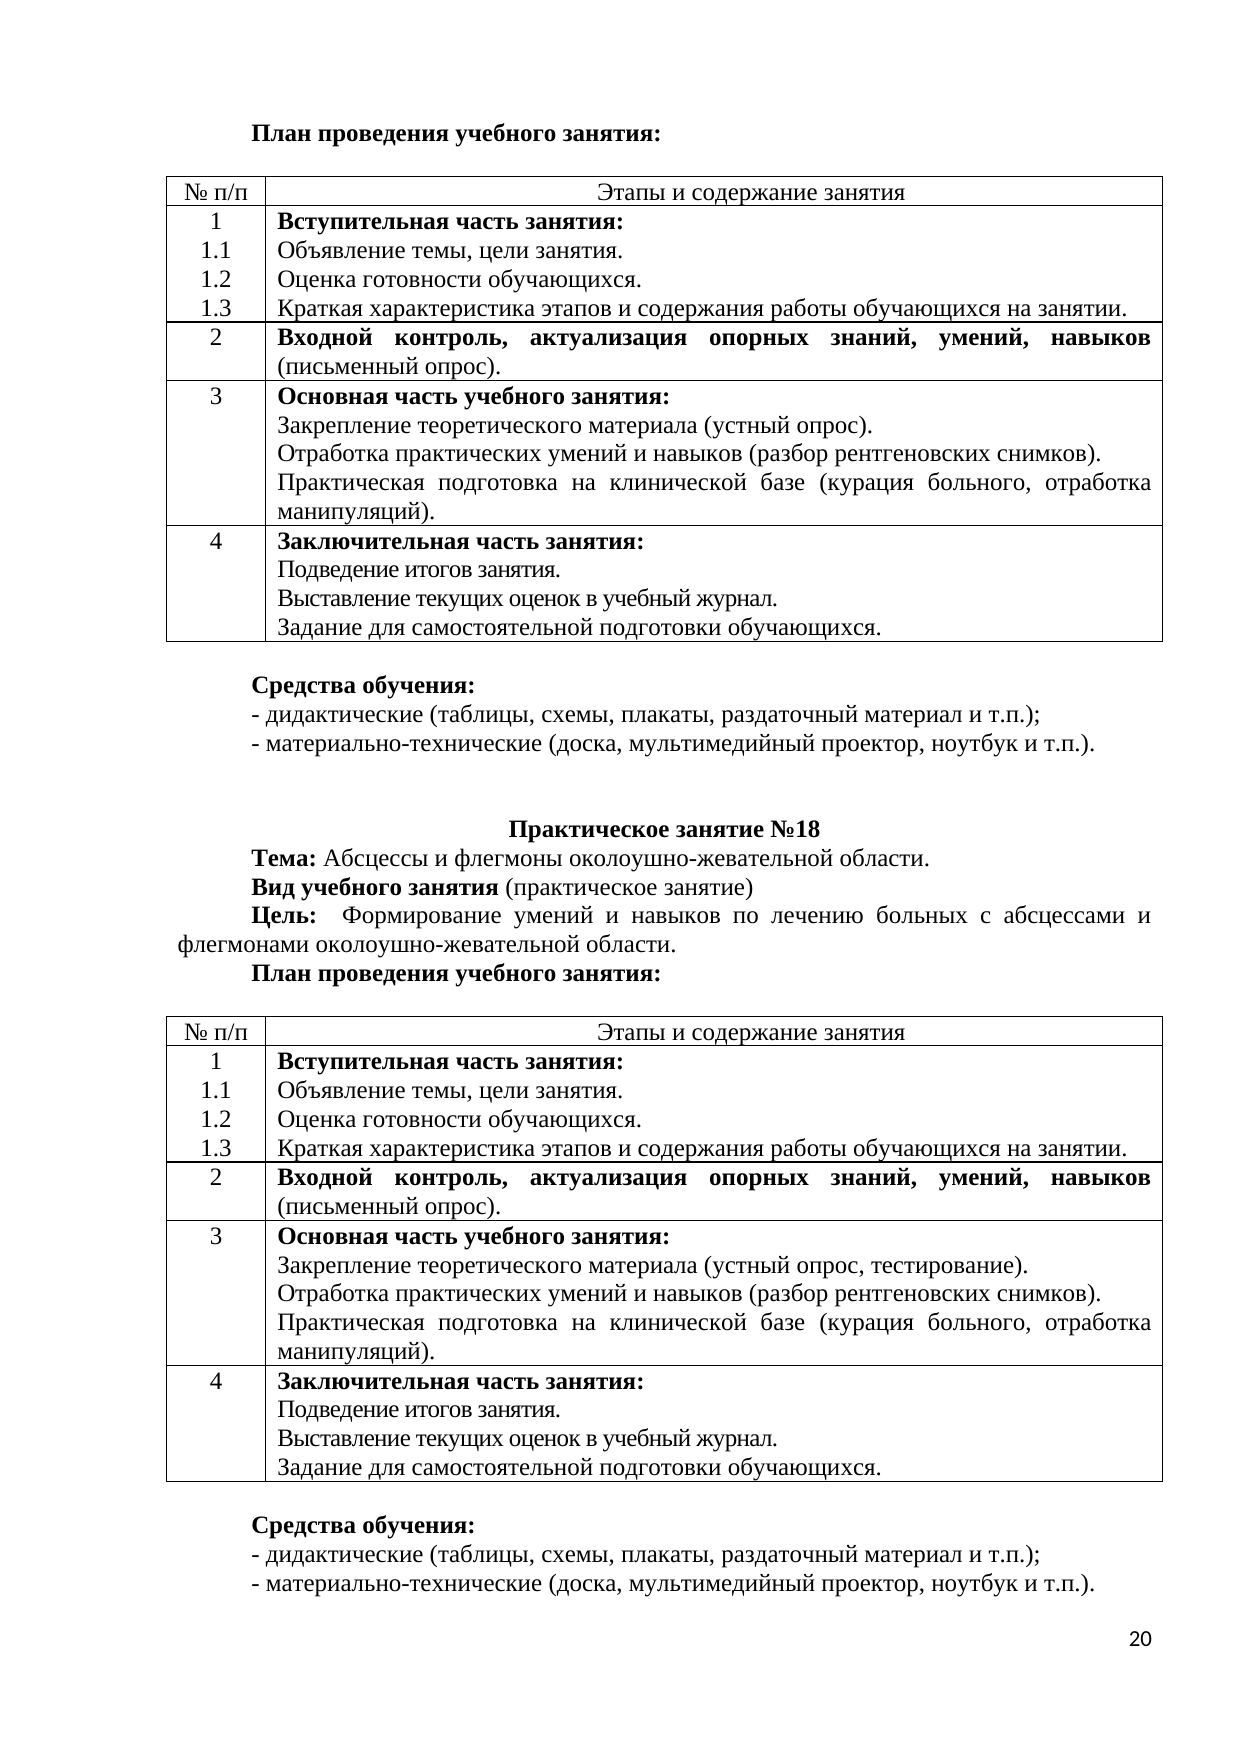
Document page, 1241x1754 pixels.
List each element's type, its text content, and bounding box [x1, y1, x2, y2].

table_cell 1 1.1 1.2 1.3 [167, 206, 265, 321]
table_header № п/п [167, 177, 265, 205]
table_cell Основная часть учебного занятия: Закрепление теоретического материала (устный опрос, тестирование). Отработка практических умений и навыков (разбор рентгеновских снимков). Практическая подготовка на клинической базе (курация больного, отработка манипуляций). [266, 1221, 1162, 1365]
table_cell 2 [167, 1163, 265, 1220]
text Тема: Абсцессы и флегмоны околоушно-жевательной области. [177, 843, 1152, 872]
text - дидактические (таблицы, схемы, плакаты, раздаточный материал и т.п.); [177, 699, 1152, 728]
table_cell Вступительная часть занятия: Объявление темы, цели занятия. Оценка готовности обучающихся. Краткая характеристика этапов и содержания работы обучающихся на занятии. [266, 206, 1162, 321]
table_cell 4 [167, 1366, 265, 1481]
text Средства обучения: [177, 1511, 1152, 1539]
text Вид учебного занятия (практическое занятие) [177, 872, 1152, 901]
text Средства обучения: [177, 671, 1152, 699]
table_cell 4 [167, 526, 265, 641]
table_header Этапы и содержание занятия [266, 1017, 1162, 1045]
text План проведения учебного занятия: [177, 958, 1152, 987]
table_cell Вступительная часть занятия: Объявление темы, цели занятия. Оценка готовности обучающихся. Краткая характеристика этапов и содержания работы обучающихся на занятии. [266, 1046, 1162, 1161]
table_header № п/п [167, 1017, 265, 1045]
table_header Этапы и содержание занятия [266, 177, 1162, 205]
text - дидактические (таблицы, схемы, плакаты, раздаточный материал и т.п.); [177, 1539, 1152, 1568]
table_cell Основная часть учебного занятия: Закрепление теоретического материала (устный опрос). Отработка практических умений и навыков (разбор рентгеновских снимков). Практическая подготовка на клинической базе (курация больного, отработка манипуляций). [266, 381, 1162, 525]
table_cell 2 [167, 323, 265, 380]
table_cell Входной контроль, актуализация опорных знаний, умений, навыков (письменный опрос). [266, 323, 1162, 380]
table_cell 3 [167, 1221, 265, 1365]
text План проведения учебного занятия: [177, 118, 1152, 147]
text Цель: Формирование умений и навыков по лечению больных с абсцессами и флегмонами околоушно-жевательной области. [177, 901, 1152, 958]
text - материально-технические (доска, мультимедийный проектор, ноутбук и т.п.). [177, 728, 1152, 757]
text - материально-технические (доска, мультимедийный проектор, ноутбук и т.п.). [177, 1568, 1152, 1597]
text Практическое занятие №18 [177, 814, 1152, 843]
table_cell 3 [167, 381, 265, 525]
table_cell Входной контроль, актуализация опорных знаний, умений, навыков (письменный опрос). [266, 1163, 1162, 1220]
table_cell 1 1.1 1.2 1.3 [167, 1046, 265, 1161]
